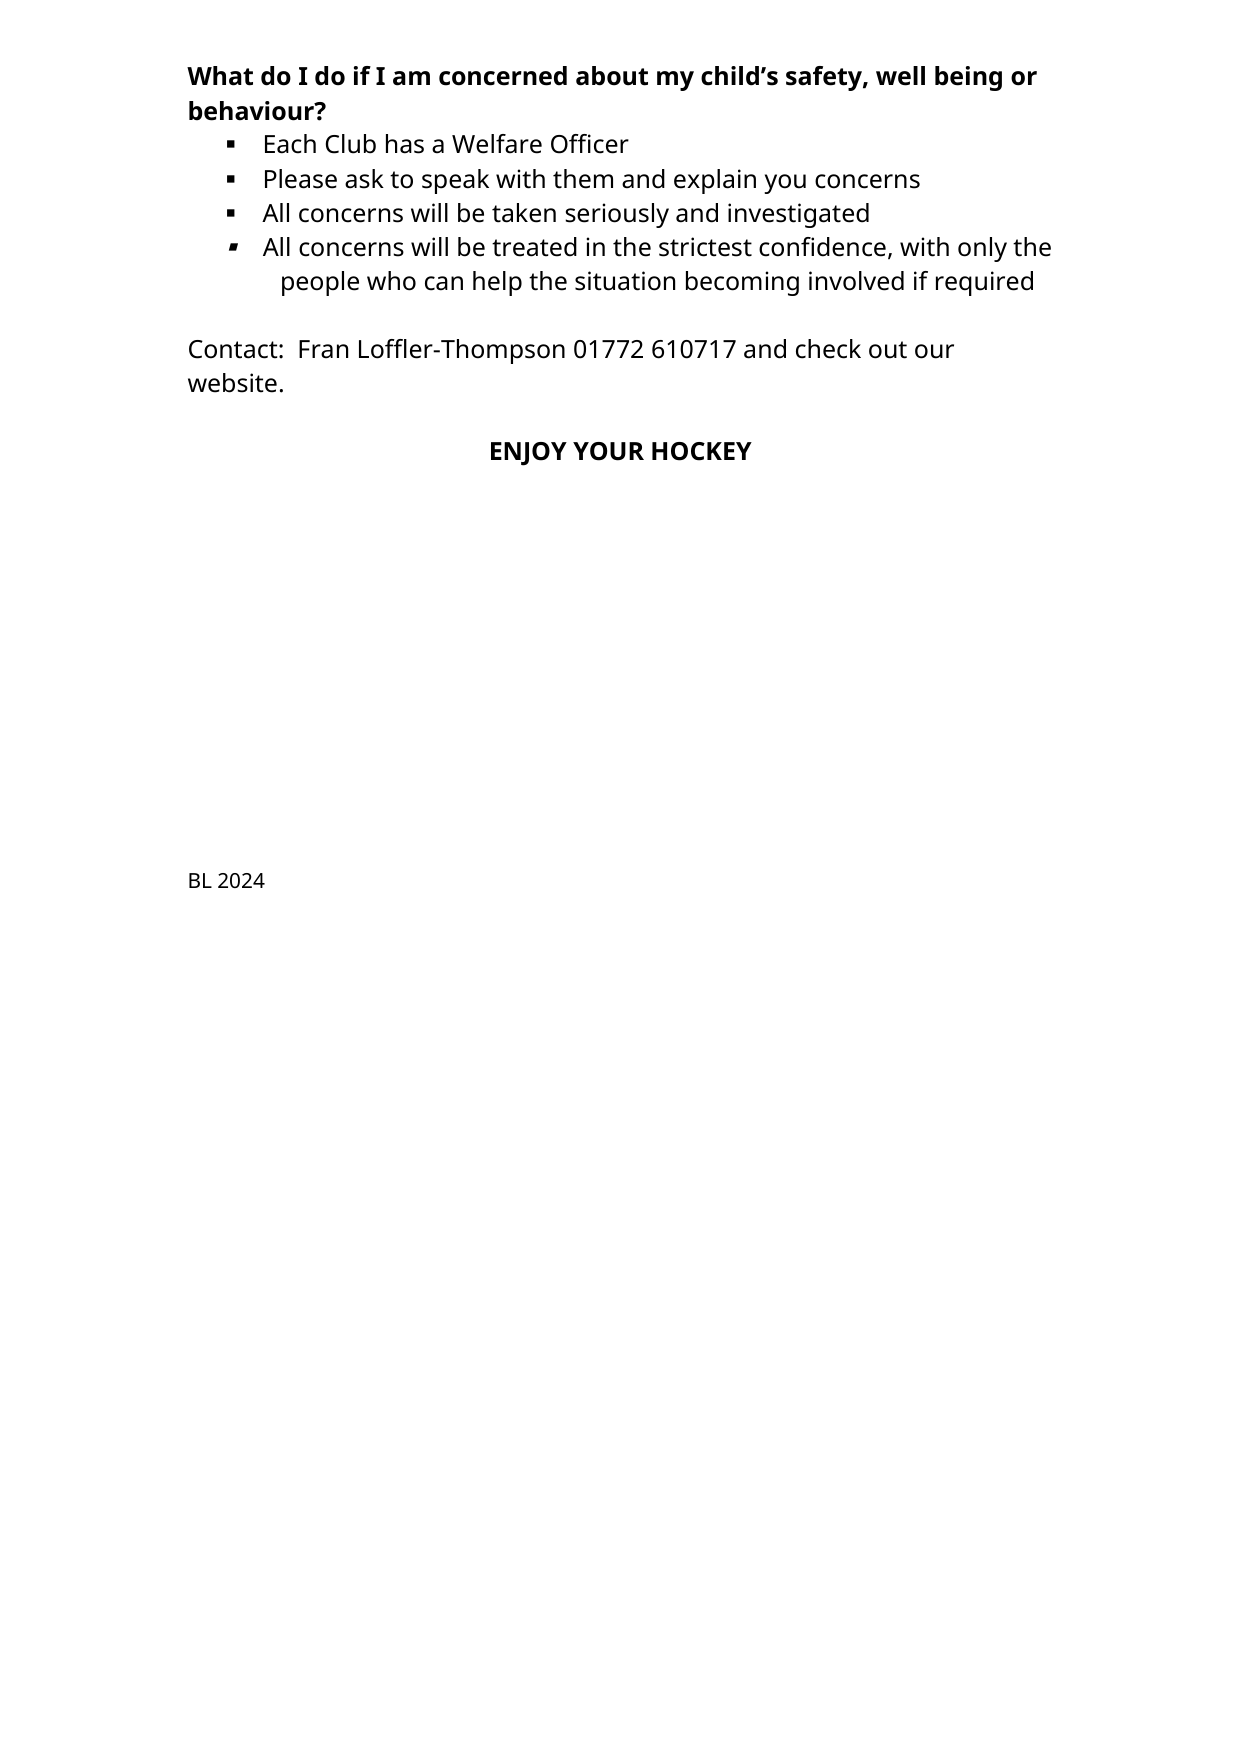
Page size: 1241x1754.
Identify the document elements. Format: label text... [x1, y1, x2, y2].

list All concerns will be taken seriously and investigated [225, 195, 1053, 229]
list Each Club has a Welfare Officer [225, 127, 1053, 161]
text BL 2024 [187, 866, 1053, 894]
text ENJOY YOUR HOCKEY [187, 434, 1053, 468]
text Contact: Fran Loffler-Thompson 01772 610717 and check out our website. [187, 332, 1053, 400]
list Please ask to speak with them and explain you concerns [225, 161, 1053, 195]
list All concerns will be treated in the strictest confidence, with only the people who can help the situation becoming involved if required [225, 229, 1053, 297]
subtitle What do I do if I am concerned about my child’s safety, well being or behaviour? [187, 59, 1053, 127]
